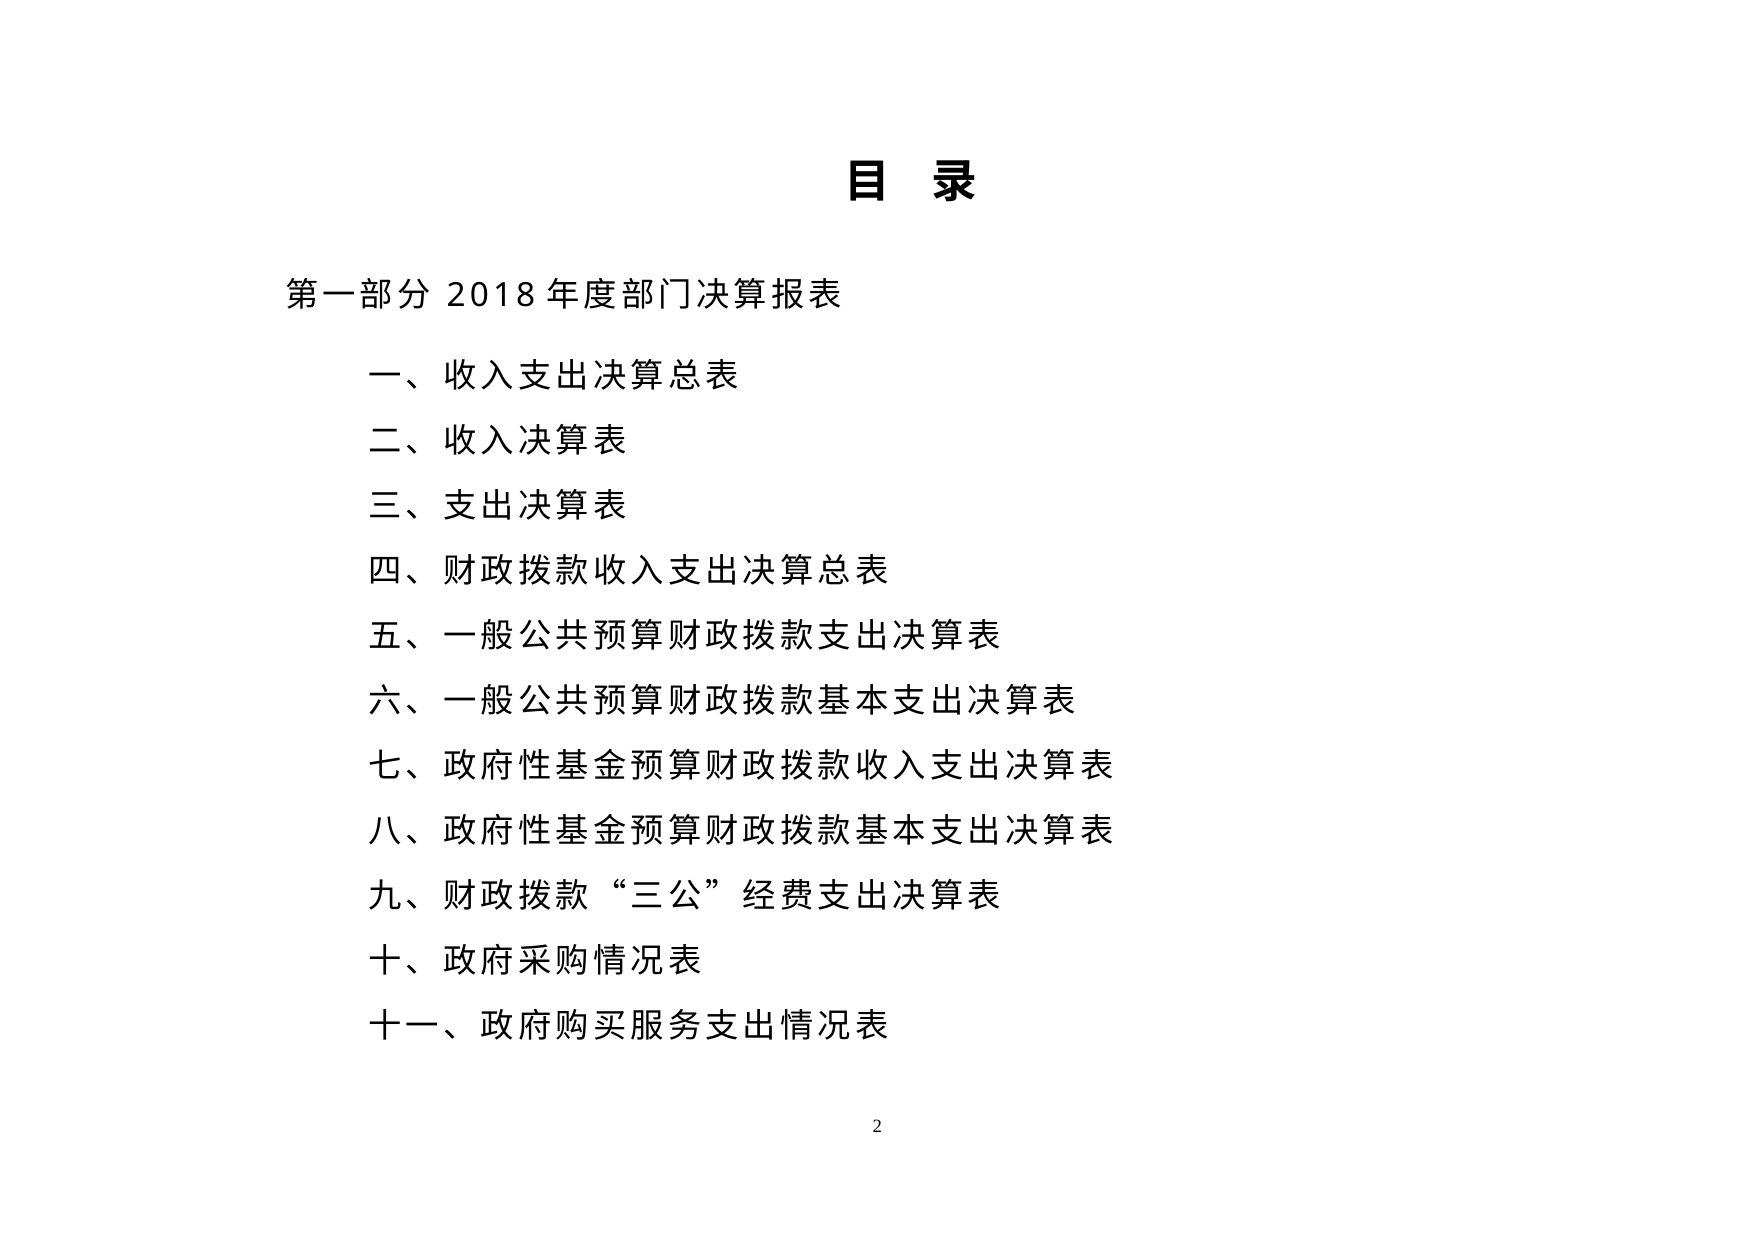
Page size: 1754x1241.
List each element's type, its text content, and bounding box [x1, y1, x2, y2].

text 十、政府采购情况表 [118, 925, 1636, 990]
text 一、收入支出决算总表 [118, 340, 1636, 405]
text 八、政府性基金预算财政拨款基本支出决算表 [118, 795, 1636, 860]
text 九、财政拨款“三公”经费支出决算表 [118, 860, 1636, 925]
text 五、一般公共预算财政拨款支出决算表 [118, 600, 1636, 665]
text 四、财政拨款收入支出决算总表 [118, 535, 1636, 600]
text 六、一般公共预算财政拨款基本支出决算表 [118, 665, 1636, 730]
text 二、收入决算表 [118, 405, 1636, 470]
text 第一部分 2018年度部门决算报表 [118, 259, 1636, 324]
text 十一、政府购买服务支出情况表 [118, 990, 1636, 1055]
text 目 录 [118, 129, 1636, 227]
text 七、政府性基金预算财政拨款收入支出决算表 [118, 730, 1636, 795]
text 三、支出决算表 [118, 470, 1636, 535]
